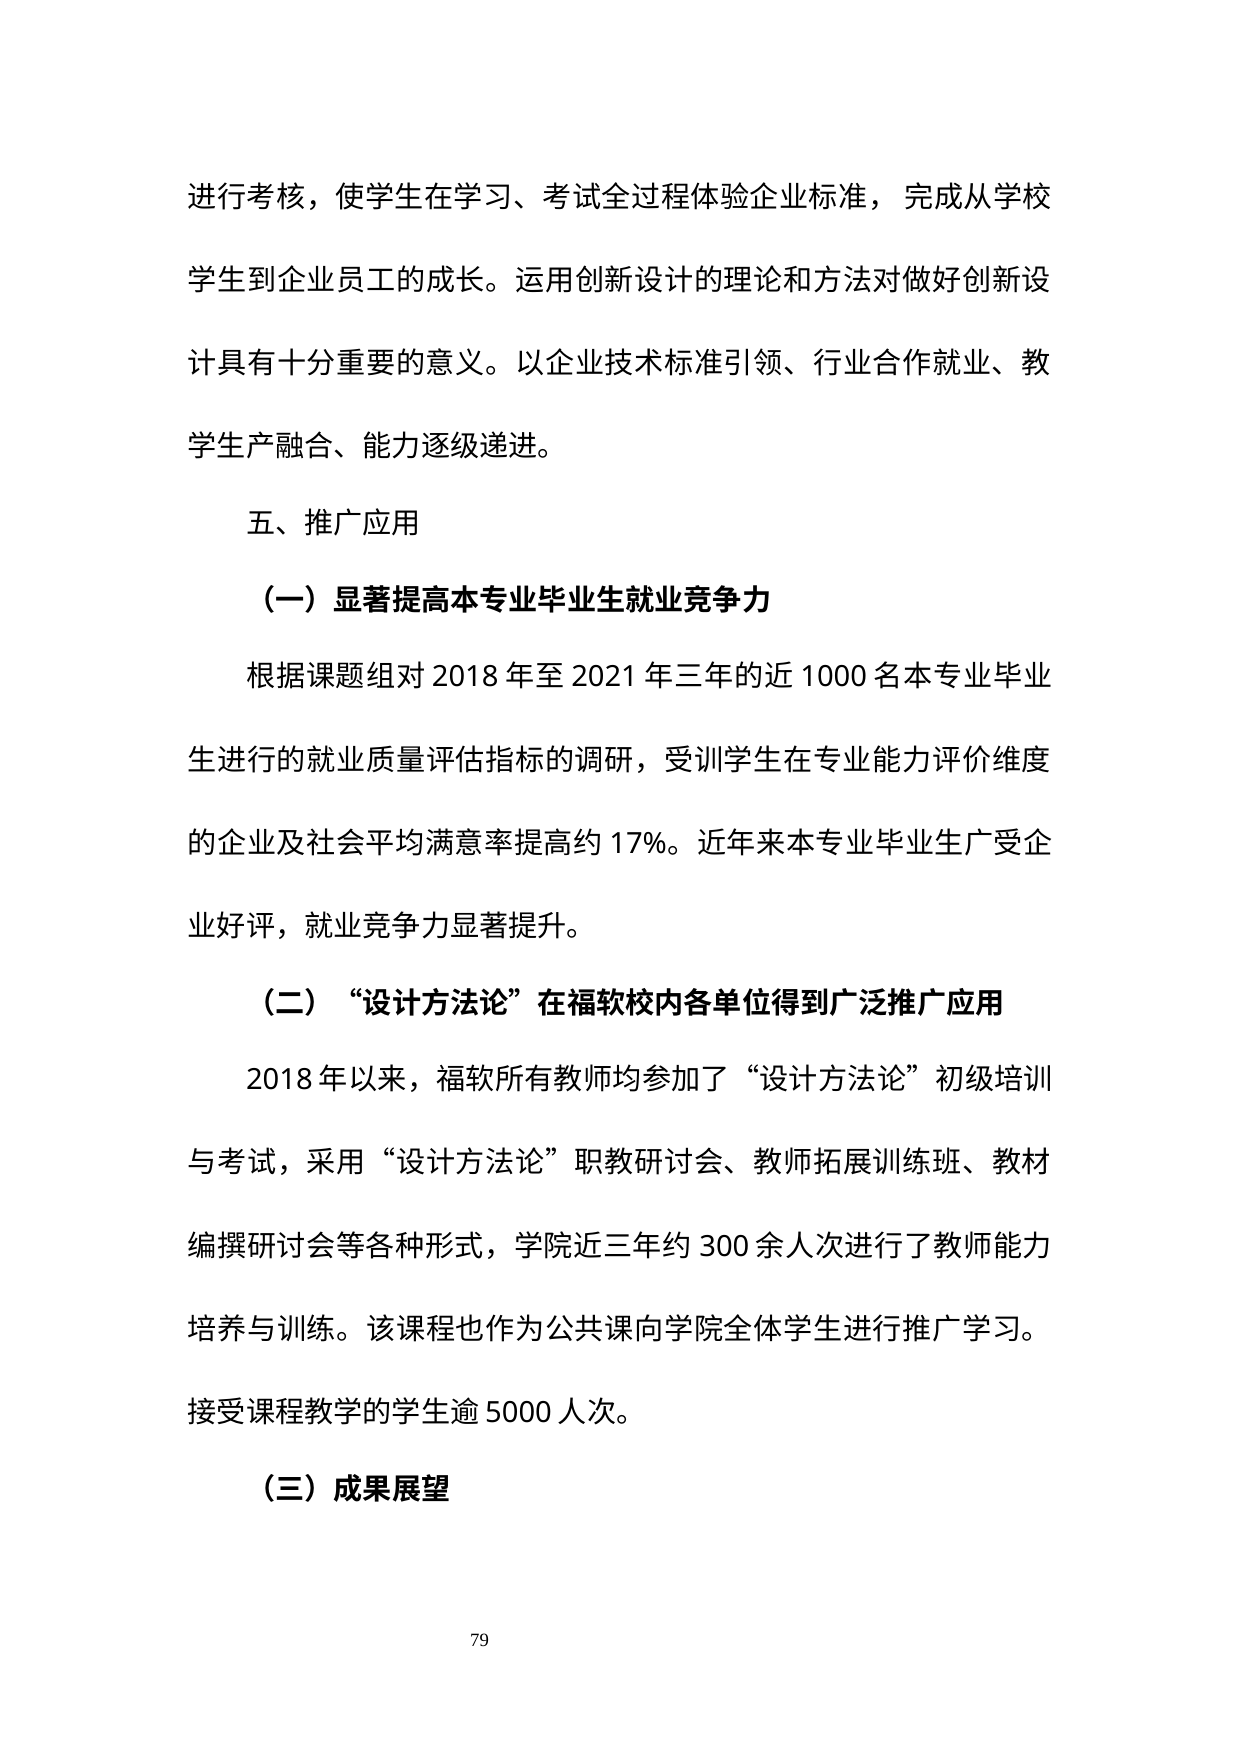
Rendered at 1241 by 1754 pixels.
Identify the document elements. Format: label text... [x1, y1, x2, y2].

text （二）“设计方法论”在福软校内各单位得到广泛推广应用 [187, 968, 1053, 1033]
text （一）显著提高本专业毕业生就业竞争力 [187, 565, 1053, 630]
list 推广应用 [187, 488, 1053, 553]
text 2018年以来，福软所有教师均参加了“设计方法论”初级培训与考试，采用“设计方法论”职教研讨会、教师拓展训练班、教材编撰研讨会等各种形式，学院近三年约300余人次进行了教师能力培养与训练。该课程也作为公共课向学院全体学生进行推广学习。接受课程教学的学生逾5000人次。 [187, 1044, 1053, 1442]
text （三）成果展望 [187, 1454, 1053, 1519]
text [187, 162, 1053, 476]
text 根据课题组对2018年至2021年三年的近1000名本专业毕业生进行的就业质量评估指标的调研，受训学生在专业能力评价维度的企业及社会平均满意率提高约17%。近年来本专业毕业生广受企业好评，就业竞争力显著提升。 [187, 642, 1053, 956]
